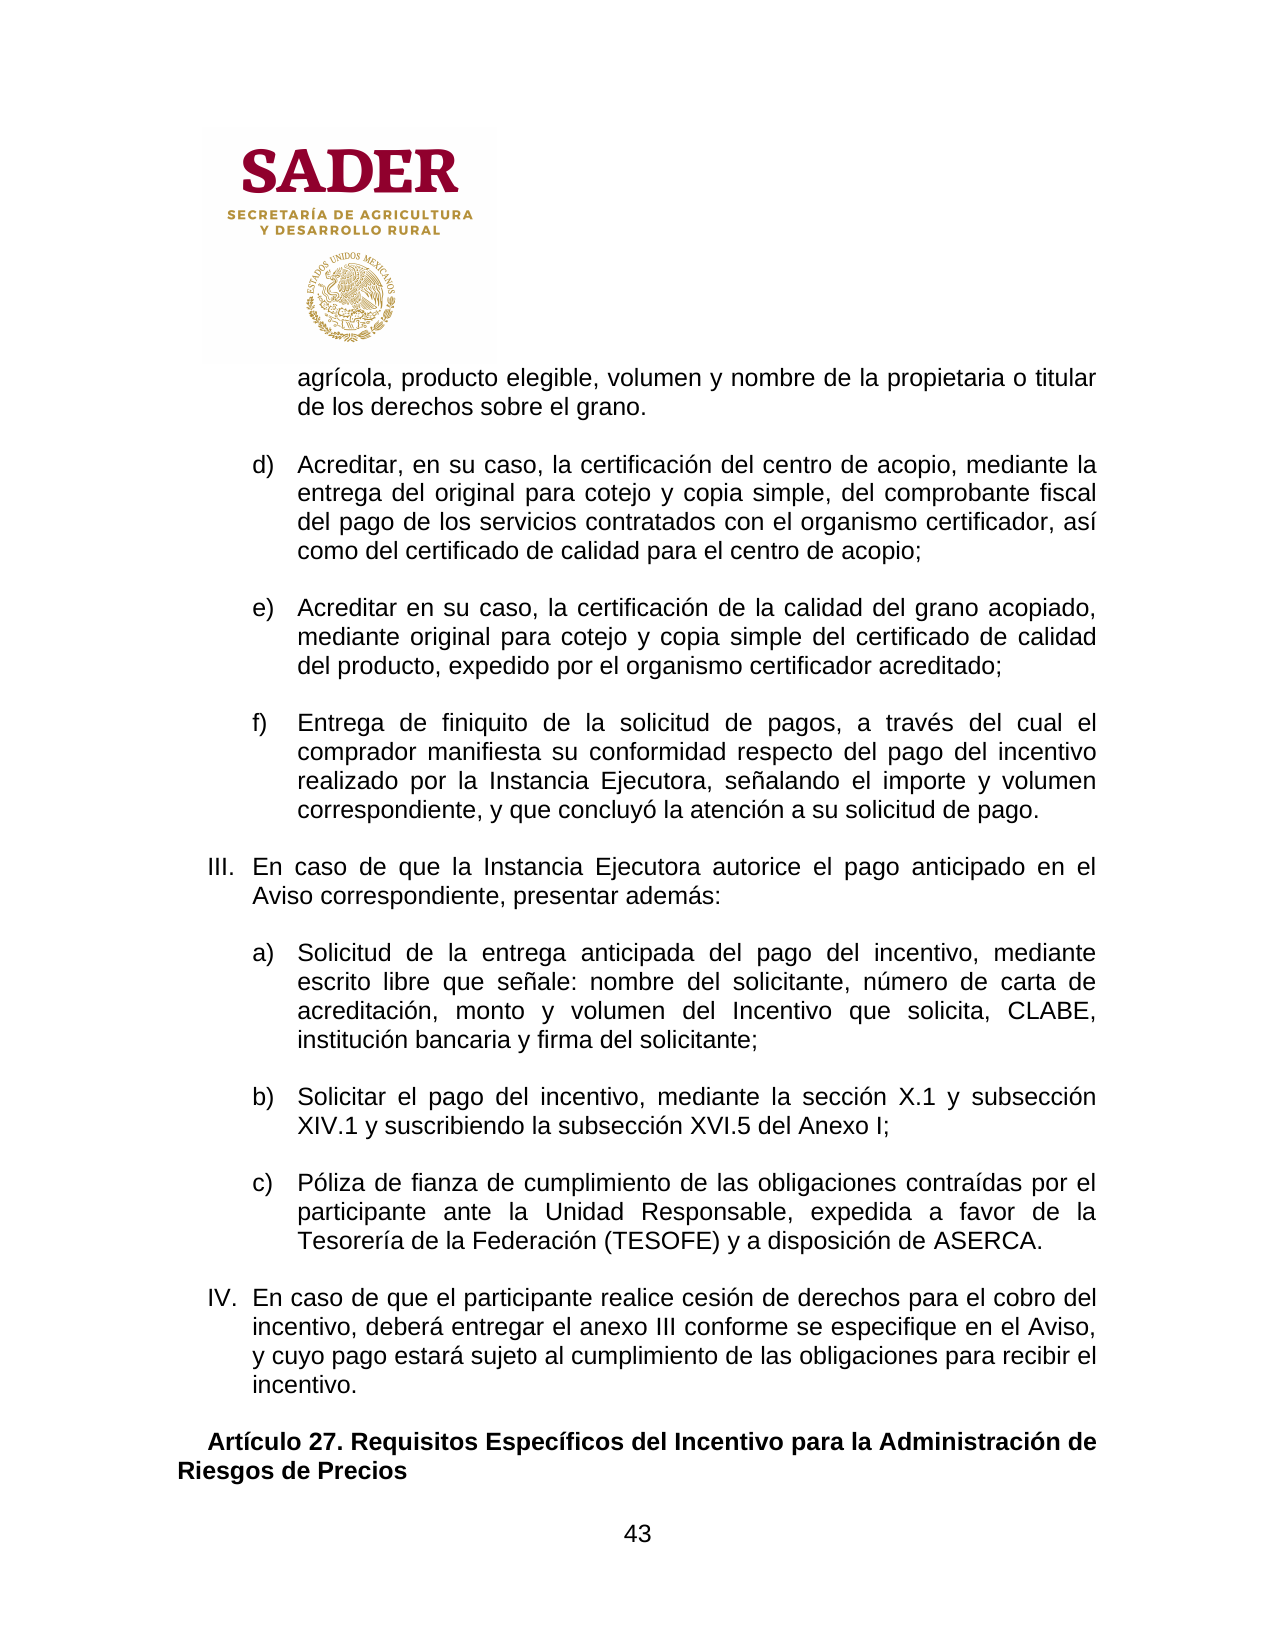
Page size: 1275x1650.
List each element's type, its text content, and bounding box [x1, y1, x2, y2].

text a) Solicitud de la entrega anticipada del pago del incentivo, mediante escrito libre que señale: nombre del solicitante, número de carta de acreditación, monto y volumen del Incentivo que solicita, CLABE, institución bancaria y firma del solicitante; [252, 938, 1098, 1053]
text d) Acreditar, en su caso, la certificación del centro de acopio, mediante la entrega del original para cotejo y copia simple, del comprobante fiscal del pago de los servicios contratados con el organismo certificador, así como del certificado de calidad para el centro de acopio; [252, 449, 1098, 564]
text III. En caso de que la Instancia Ejecutora autorice el pago anticipado en el Aviso correspondiente, presentar además: [207, 852, 1098, 909]
text IV. En caso de que el participante realice cesión de derechos para el cobro del incentivo, deberá entregar el anexo III conforme se especifique en el Aviso, y cuyo pago estará sujeto al cumplimiento de las obligaciones para recibir el incentivo. [207, 1283, 1098, 1398]
text Artículo 27. Requisitos Específicos del Incentivo para la Administración de Riesgos de Precios [177, 1427, 1098, 1484]
picture [202, 127, 252, 364]
text e) Acreditar en su caso, la certificación de la calidad del grano acopiado, mediante original para cotejo y copia simple del certificado de calidad del producto, expedido por el organismo certificador acreditado; [252, 593, 1098, 679]
text b) Solicitar el pago del incentivo, mediante la sección X.1 y subsección XIV.1 y suscribiendo la subsección XVI.5 del Anexo I; [252, 1082, 1098, 1139]
text c) Póliza de fianza de cumplimiento de las obligaciones contraídas por el participante ante la Unidad Responsable, expedida a favor de la Tesorería de la Federación (TESOFE) y a disposición de ASERCA. [252, 1168, 1098, 1254]
text f) Entrega de finiquito de la solicitud de pagos, a través del cual el comprador manifiesta su conformidad respecto del pago del incentivo realizado por la Instancia Ejecutora, señalando el importe y volumen correspondiente, y que concluyó la atención a su solicitud de pago. [252, 708, 1098, 823]
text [252, 120, 1098, 421]
